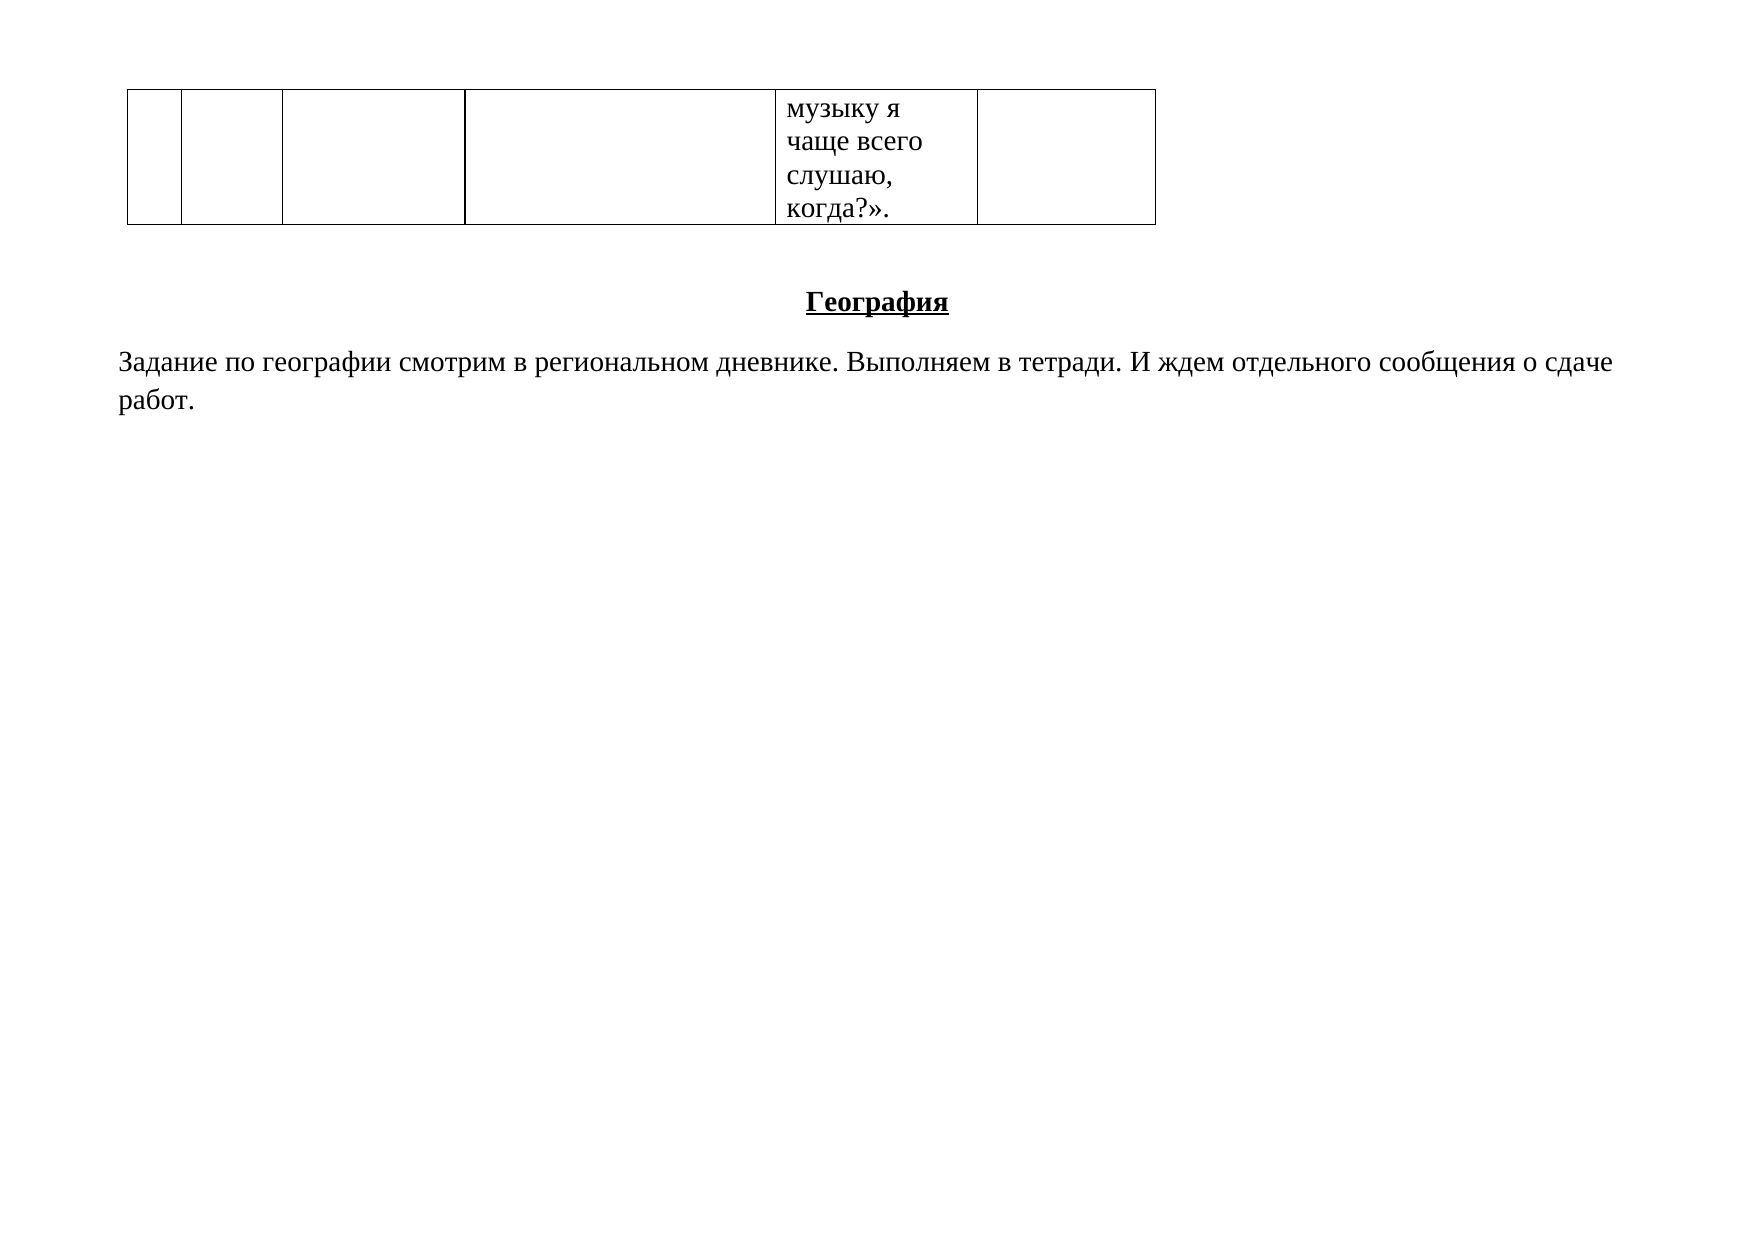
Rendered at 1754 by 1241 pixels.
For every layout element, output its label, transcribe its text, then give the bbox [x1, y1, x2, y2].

text Задание по географии смотрим в региональном дневнике. Выполняем в тетради. И ждем отдельного сообщения о сдаче работ. [118, 89, 1636, 161]
